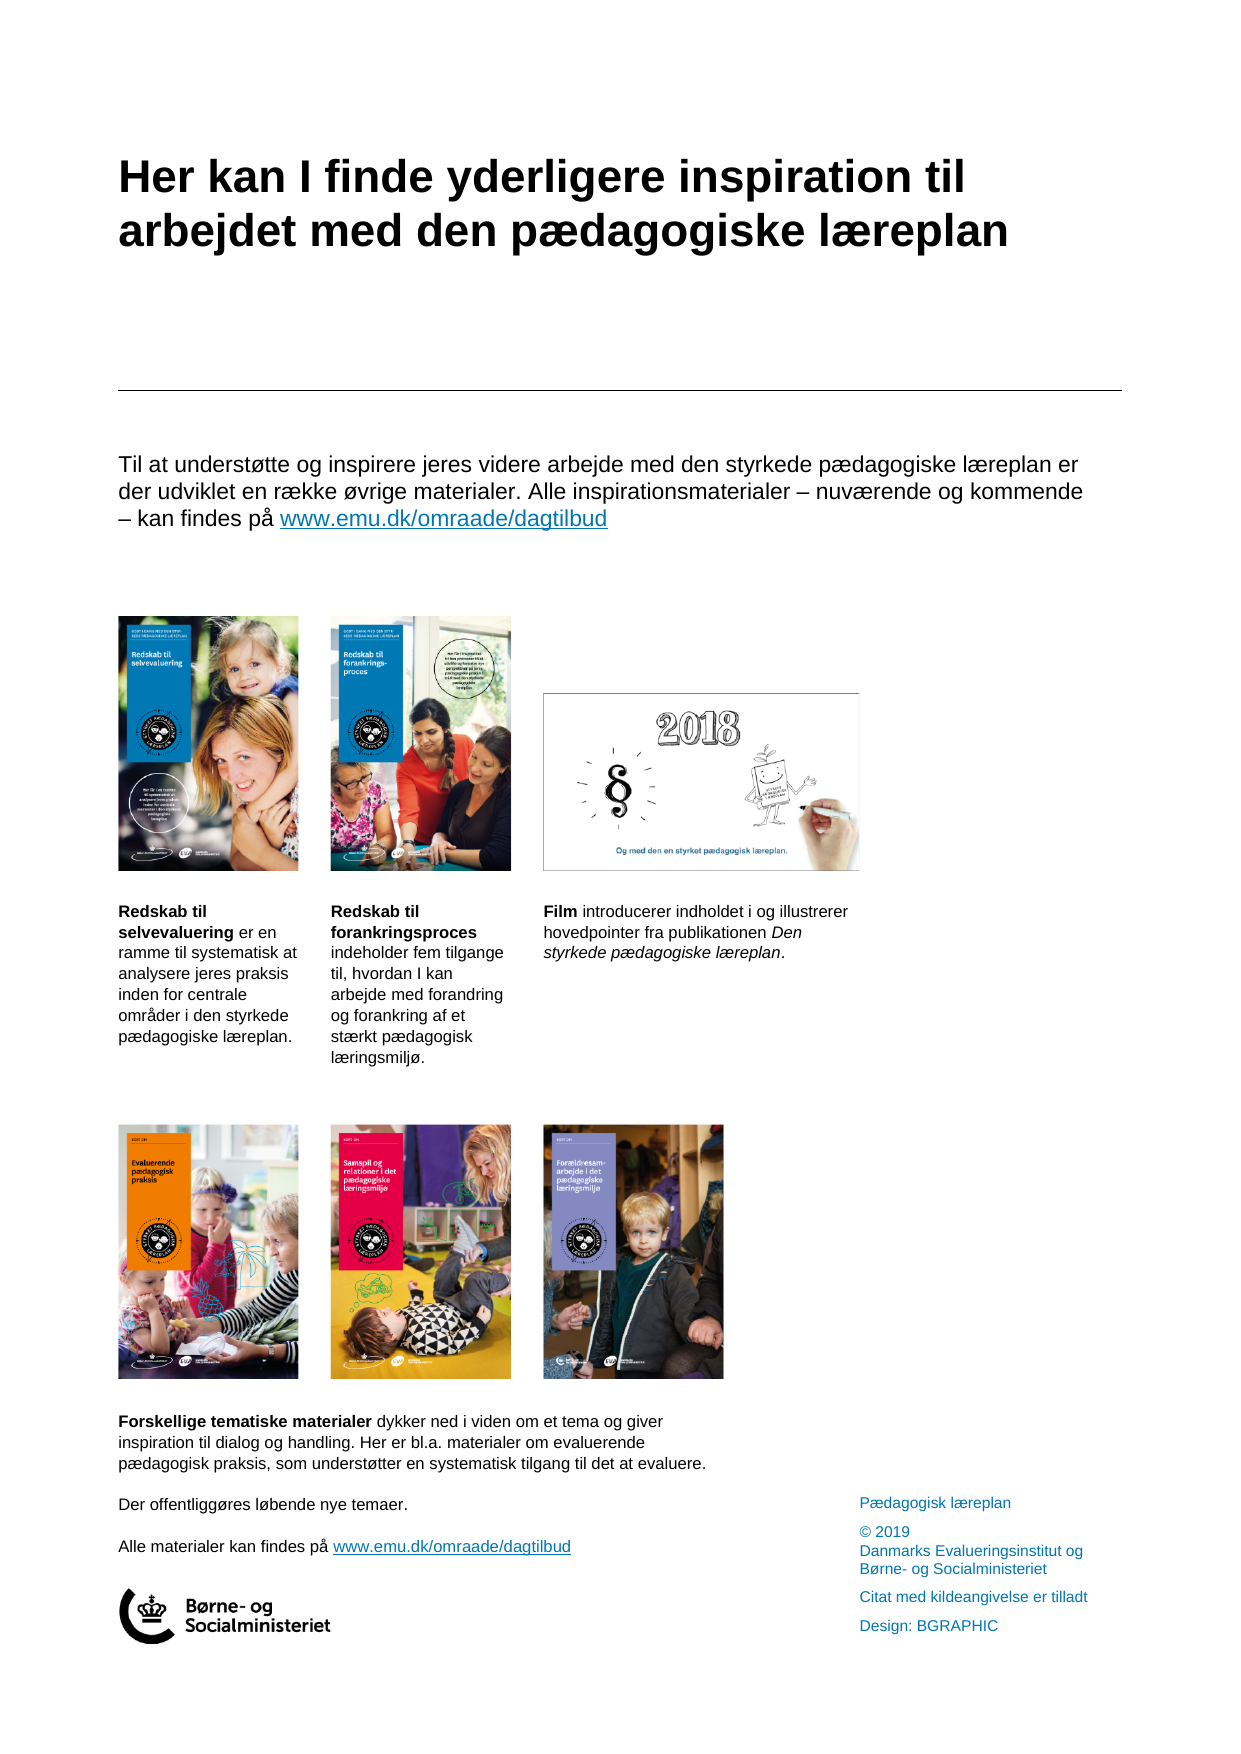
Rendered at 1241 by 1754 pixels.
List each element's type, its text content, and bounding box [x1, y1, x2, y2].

table_cell [331, 1124, 543, 1408]
table_cell [543, 1124, 859, 1408]
table_header [331, 616, 543, 900]
picture [118, 1587, 332, 1644]
table_header [118, 616, 331, 900]
picture [543, 693, 860, 871]
picture [412, 1540, 418, 1552]
picture [563, 1540, 569, 1552]
table_cell Redskab til forankringsproces indeholder fem tilgange til, hvordan I kan arbejde med forandring og forankring af et stærkt pædagogisk læringsmiljø. [331, 900, 543, 1124]
table_cell Redskab til selvevaluering er en ramme til systematisk at analysere jeres praksis inden for centrale områder i den styrkede pædagogiske læreplan. [118, 900, 331, 1124]
table_cell [118, 1124, 331, 1408]
picture [118, 1124, 299, 1379]
picture [330, 1124, 512, 1379]
picture [118, 616, 299, 871]
picture [330, 616, 512, 871]
table_header [543, 616, 862, 900]
picture [859, 1526, 870, 1537]
table_header Her kan I finde yderligere inspiration til arbejdet med den pædagogiske læreplan [118, 148, 1122, 390]
picture [543, 1124, 724, 1379]
table_cell Film introducerer indholdet i og illustrerer hovedpointer fra publikationen Den styrkede pædagogiske læreplan. [543, 900, 859, 1124]
table_cell Til at understøtte og inspirere jeres videre arbejde med den styrkede pædagogiske læreplan er der udviklet en række øvrige materialer. Alle inspirationsmaterialer – nuværende og kommende – kan findes på www.emu.dk/omraade/dagtilbud [118, 391, 1122, 614]
